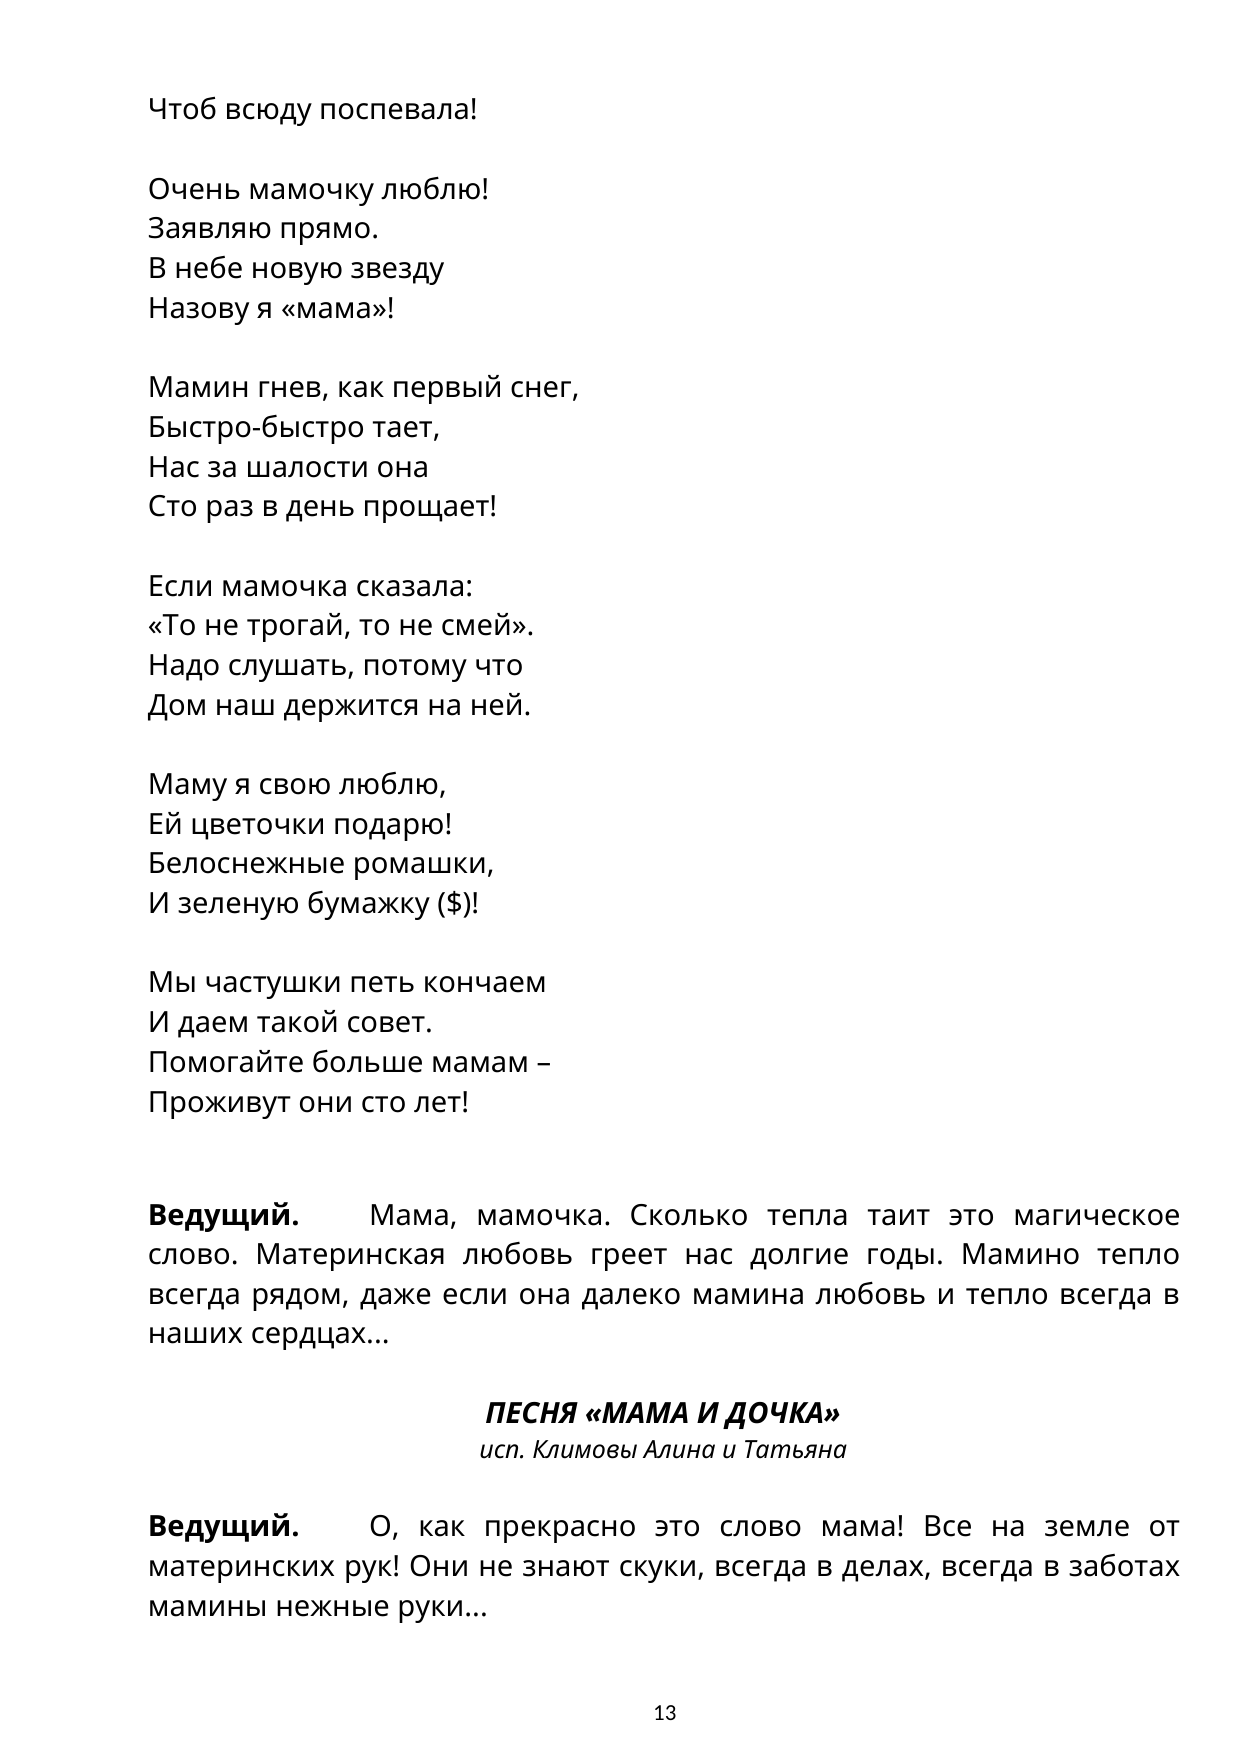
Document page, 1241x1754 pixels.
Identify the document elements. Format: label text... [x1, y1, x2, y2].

text Быстро-быстро тает, [148, 406, 1181, 446]
text Мы частушки петь кончаем И даем такой совет. Помогайте больше мамам – Проживут они сто лет! [148, 962, 1181, 1121]
text Очень мамочку люблю! [148, 168, 1181, 208]
text Заявляю прямо. [148, 208, 1181, 247]
text Мамин гнев, как первый снег, [148, 366, 1181, 406]
text исп. Климовы Алина и Татьяна [148, 1432, 1181, 1466]
text Надо слушать, потому что [148, 644, 1181, 684]
text Нас за шалости она [148, 446, 1181, 486]
text Маму я свою люблю, Ей цветочки подарю! Белоснежные ромашки, И зеленую бумажку ($)! [148, 763, 1181, 922]
text Дом наш держится на ней. [148, 684, 1181, 724]
text Ведущий. Мама, мамочка. Сколько тепла таит это магическое слово. Материнская любовь греет нас долгие годы. Мамино тепло всегда рядом, даже если она далеко мамина любовь и тепло всегда в наших сердцах... [148, 1194, 1181, 1352]
text Если мамочка сказала: [148, 565, 1181, 604]
text Чтоб всюду поспевала! [148, 89, 1181, 128]
text «То не трогай, то не смей». [148, 604, 1181, 644]
text Ведущий. О, как прекрасно это слово мама! Все на земле от материнских рук! Они не знают скуки, всегда в делах, всегда в заботах мамины нежные руки... [148, 1506, 1181, 1625]
text ПЕСНЯ «МАМА И ДОЧКА» [148, 1392, 1181, 1432]
text Назову я «мама»! [148, 287, 1181, 327]
text Сто раз в день прощает! [148, 486, 1181, 525]
text В небе новую звезду [148, 247, 1181, 287]
